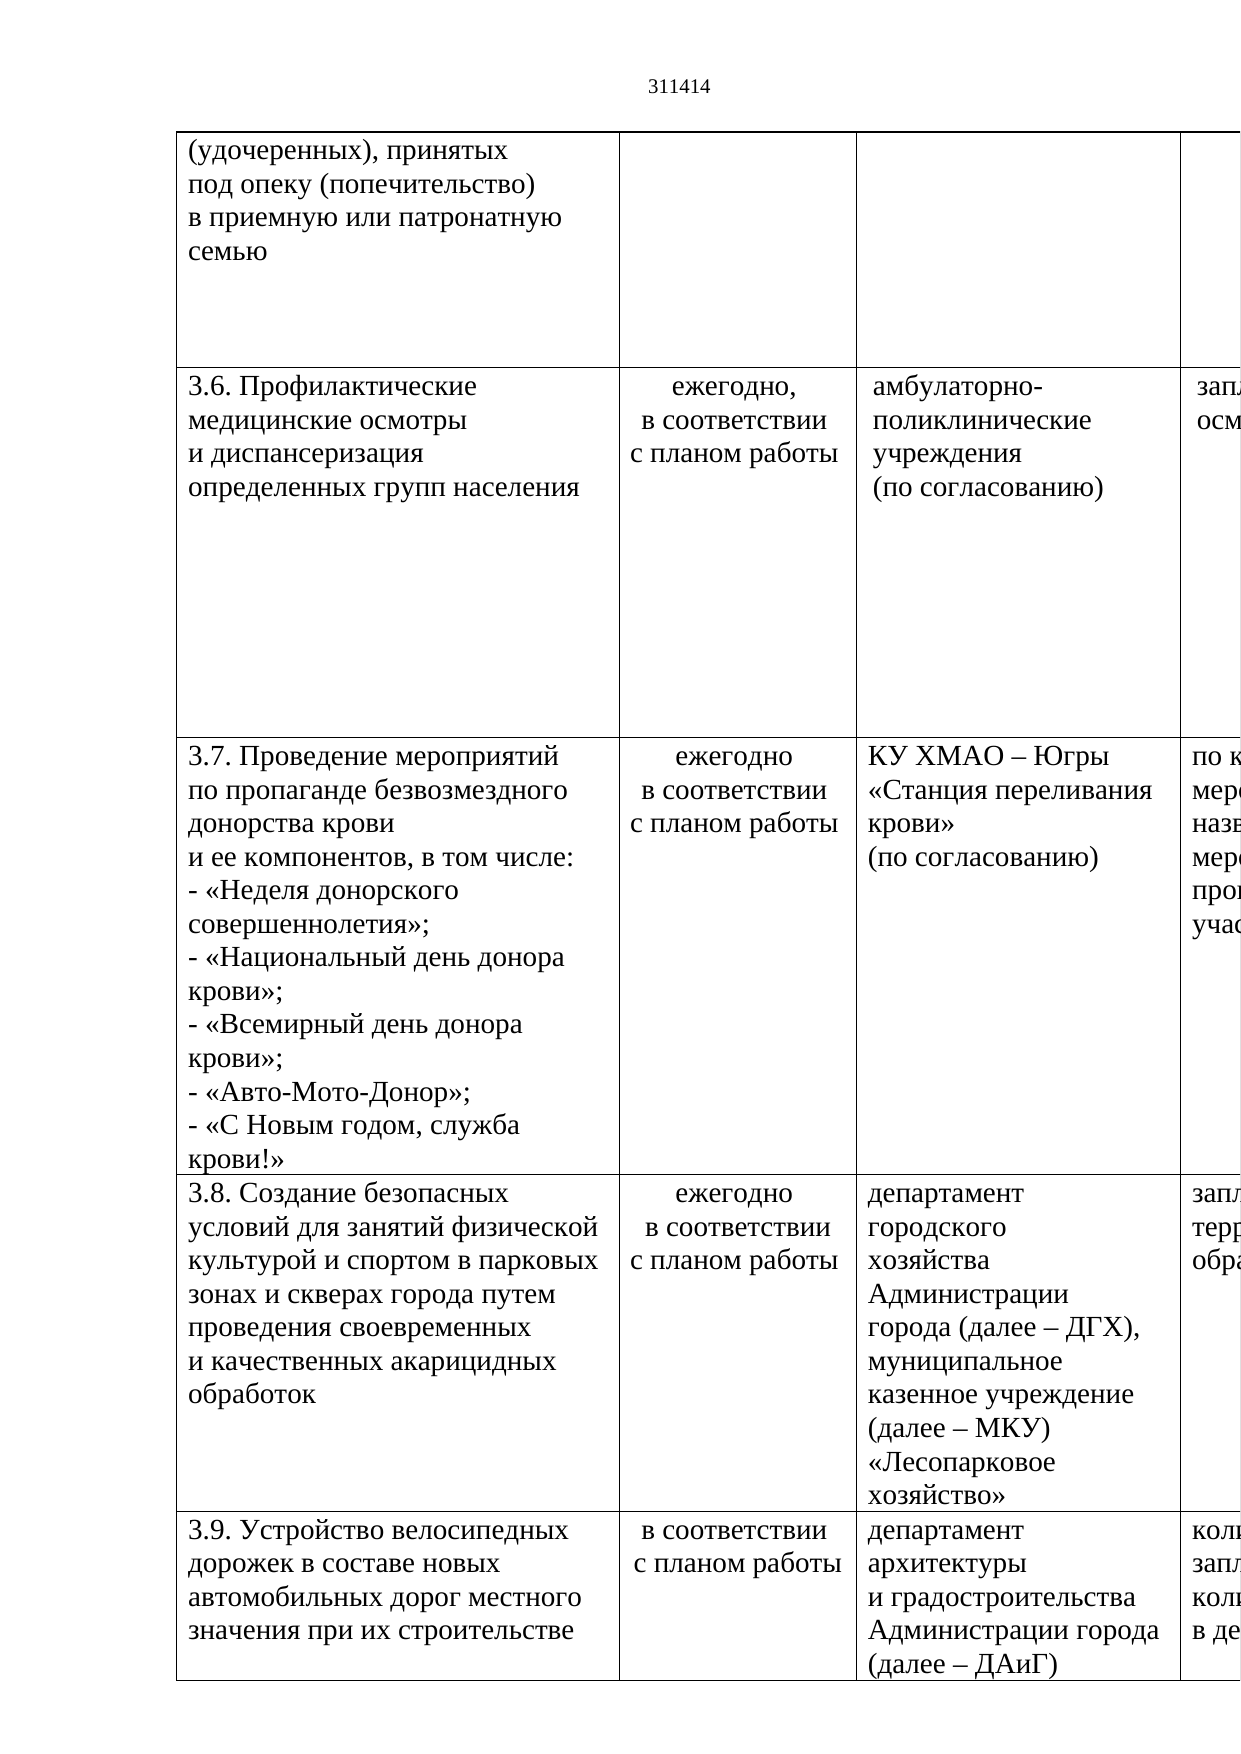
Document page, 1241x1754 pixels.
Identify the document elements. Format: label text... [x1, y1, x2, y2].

table_cell запланировано (чел.) / осмотрено (чел) [1181, 368, 1240, 737]
table_cell КУ ХМАО – Югры «Станция переливания крови» (по согласованию) [857, 738, 1180, 1174]
table_cell 3.7. Проведение мероприятий по пропаганде безвозмездного донорства крови и ее компонентов, в том числе: - «Неделя донорского совершеннолетия»; - «Национальный день донора крови»; - «Всемирный день донора крови»; - «Авто-Мото-Донор»; - «С Новым годом, служба крови!» [177, 738, 619, 1174]
table_cell амбулаторно-поликлинические учреждения (по согласованию) [857, 368, 1180, 737]
table_cell ежегодно, в соответствии с планом работы [620, 368, 856, 737]
table_cell запланировано территорий/ обработано территорий [1181, 1175, 1240, 1511]
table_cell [857, 133, 1180, 367]
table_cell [177, 133, 619, 367]
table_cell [1181, 133, 1240, 367]
table_cell 3.9. Устройство велосипедных дорожек в составе новых автомобильных дорог местного значения при их строительстве [177, 1512, 619, 1679]
table_cell ежегодно в соответствии с планом работы [620, 738, 856, 1174]
table_cell количество запланированных/ количество введенных в действие велодорожек [1181, 1512, 1240, 1679]
table_cell по каждому мероприятию отдельно: название мероприятия/дата проведения/количество участников [1181, 738, 1240, 1174]
table_cell департамент городского хозяйства Администрации города (далее – ДГХ), муниципальное казенное учреждение (далее – МКУ) «Лесопарковое хозяйство» [857, 1175, 1180, 1511]
table_cell 3.6. Профилактические медицинские осмотры и диспансеризация определенных групп населения [177, 368, 619, 737]
table_cell 3.8. Создание безопасных условий для занятий физической культурой и спортом в парковых зонах и скверах города путем проведения своевременных и качественных акарицидных обработок [177, 1175, 619, 1511]
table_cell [620, 1512, 856, 1679]
table_cell департамент архитектуры и градостроительства Администрации города (далее – ДАиГ) [857, 1512, 1180, 1679]
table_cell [620, 133, 856, 367]
table_cell ежегодно в соответствии с планом работы [620, 1175, 856, 1511]
